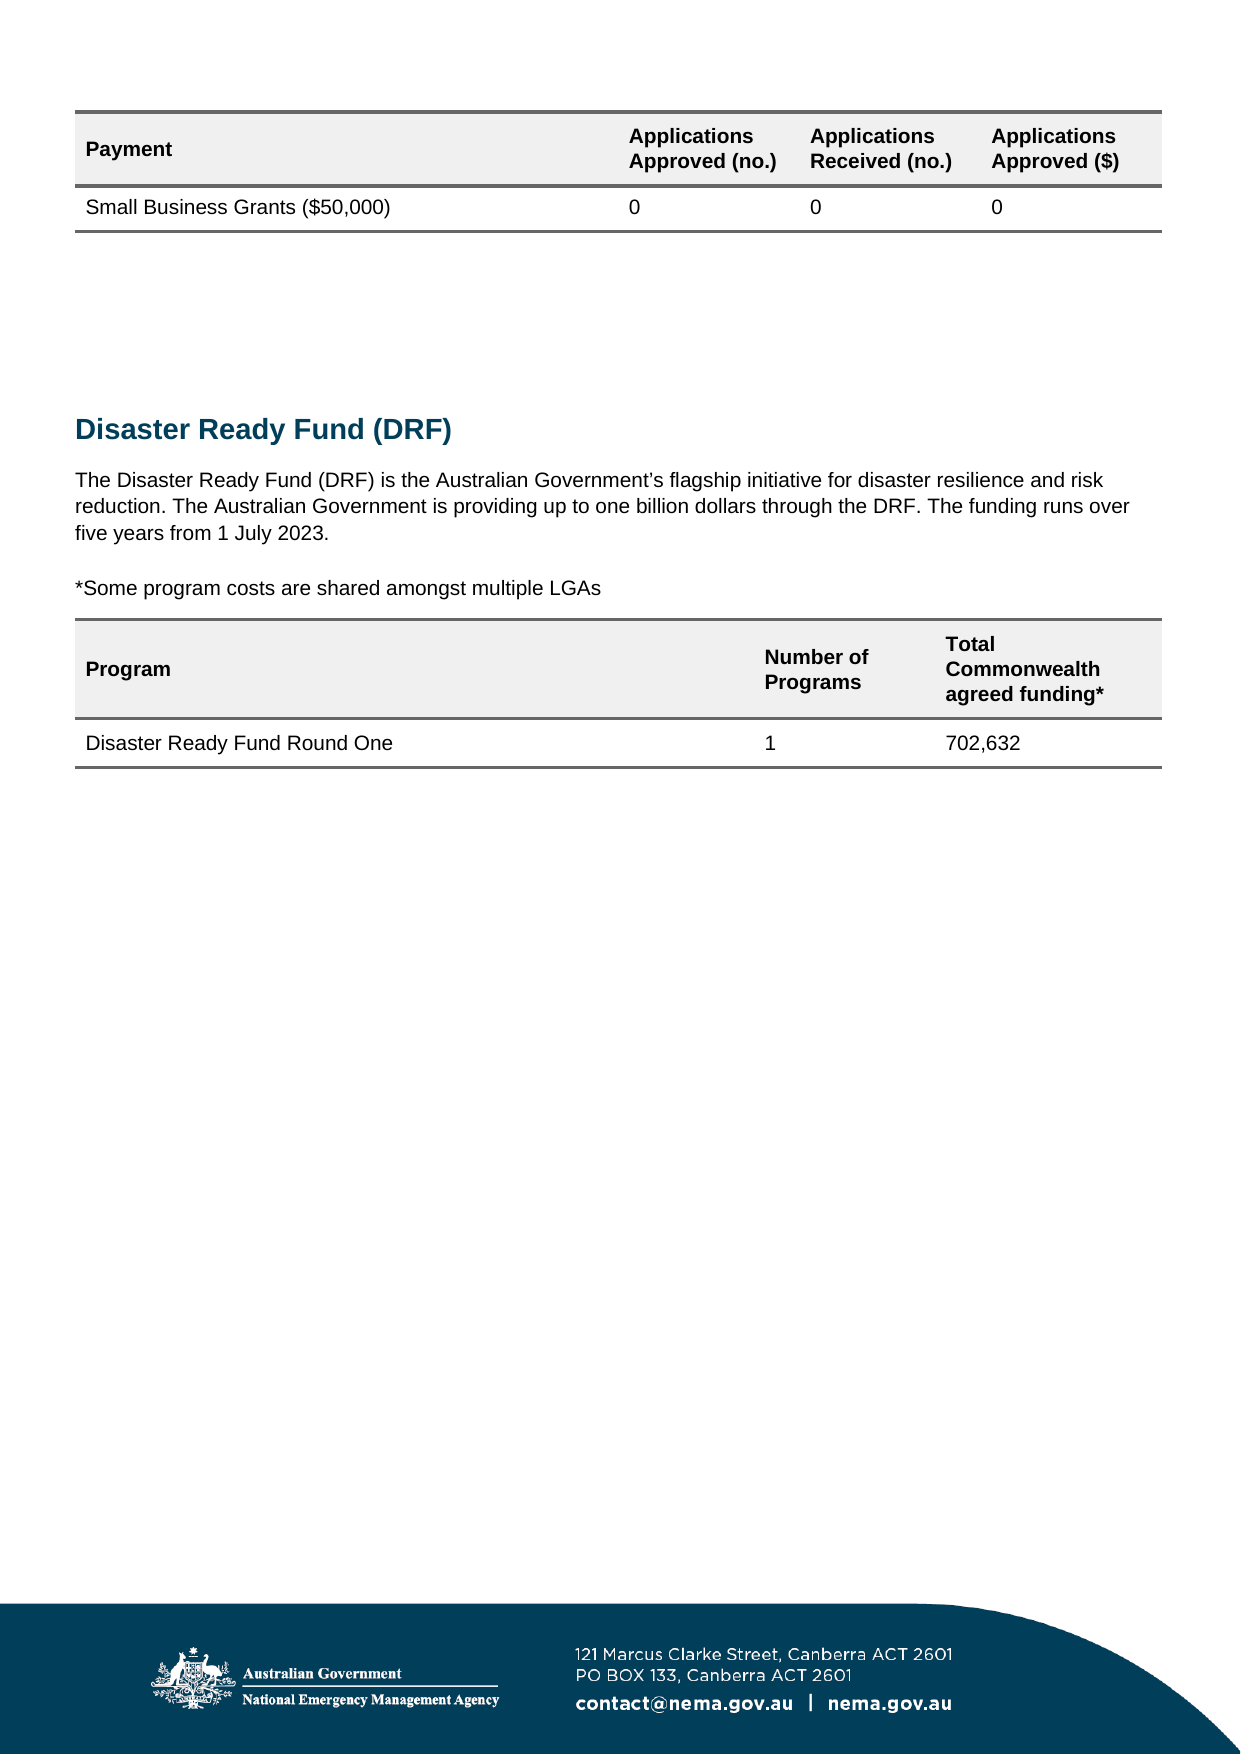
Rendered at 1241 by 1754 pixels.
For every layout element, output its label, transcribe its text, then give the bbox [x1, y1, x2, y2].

picture [841, 1700, 849, 1708]
picture [622, 1700, 629, 1709]
picture [348, 1698, 356, 1704]
table_header Payment [75, 114, 618, 184]
picture [632, 1700, 639, 1709]
picture [914, 1700, 922, 1709]
table_header Number of Programs [754, 621, 935, 717]
table_header Total Commonwealth agreed funding* [935, 621, 1162, 717]
table_header Applications Approved (no.) [618, 114, 799, 184]
table_cell 1 [754, 720, 935, 766]
picture [773, 1700, 779, 1709]
picture [430, 1698, 437, 1704]
picture [671, 1700, 678, 1709]
text *Some program costs are shared amongst multiple LGAs [75, 576, 1165, 600]
table_cell 702,632 [935, 720, 1162, 766]
picture [262, 1695, 267, 1704]
picture [713, 1700, 720, 1709]
picture [223, 1678, 235, 1683]
picture [247, 1669, 252, 1678]
picture [695, 1700, 709, 1709]
picture [408, 1698, 413, 1707]
table_cell Small Business Grants ($50,000) [75, 188, 618, 230]
picture [469, 1698, 484, 1704]
picture [872, 1700, 879, 1709]
picture [152, 1654, 207, 1708]
picture [643, 1697, 648, 1709]
table_cell 0 [799, 188, 981, 230]
picture [577, 1700, 584, 1709]
picture [902, 1700, 911, 1709]
table_header Applications Received (no.) [799, 114, 981, 184]
subtitle Disaster Ready Fund (DRF) [75, 412, 1165, 446]
picture [932, 1700, 938, 1709]
picture [192, 1659, 222, 1693]
picture [853, 1700, 867, 1709]
picture [682, 1700, 690, 1708]
picture [730, 1700, 739, 1711]
picture [830, 1700, 837, 1709]
picture [588, 1700, 597, 1709]
picture [161, 1690, 171, 1696]
table_header Applications Approved ($) [981, 114, 1162, 184]
picture [612, 1697, 617, 1709]
picture [889, 1700, 897, 1712]
picture [755, 1700, 762, 1709]
table_cell Disaster Ready Fund Round One [75, 720, 754, 766]
picture [415, 1698, 423, 1704]
picture [743, 1700, 752, 1709]
picture [198, 1682, 207, 1693]
table_cell 0 [618, 188, 799, 230]
picture [784, 1700, 791, 1709]
table_header Program [75, 621, 754, 717]
table_cell 0 [981, 188, 1162, 230]
picture [601, 1700, 609, 1709]
picture [0, 0, 1241, 1750]
